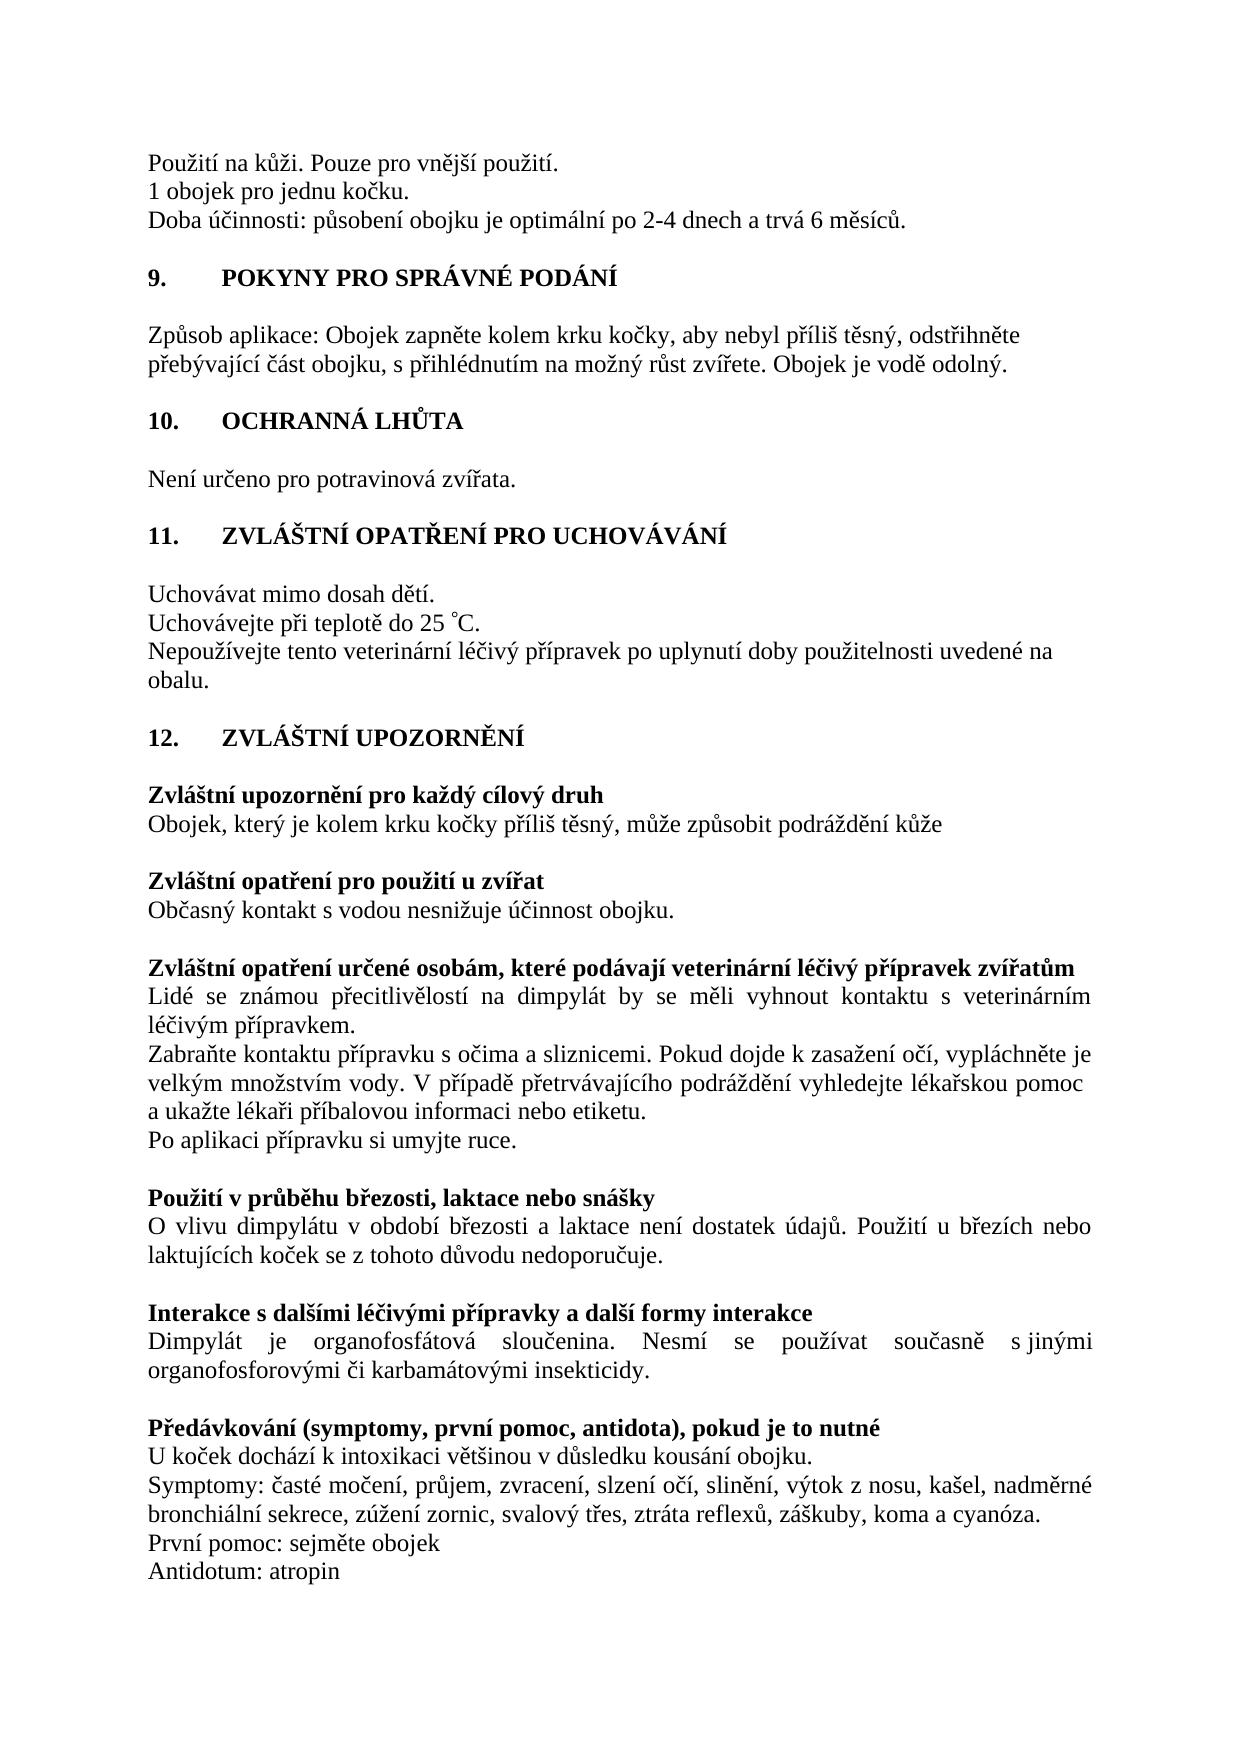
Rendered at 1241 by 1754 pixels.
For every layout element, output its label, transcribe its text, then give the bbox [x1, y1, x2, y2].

text Lidé se známou přecitlivělostí na dimpylát by se měli vyhnout kontaktu s veterinárním léčivým přípravkem. [148, 981, 1093, 1039]
text Zvláštní opatření pro použití u zvířat [148, 866, 1093, 895]
text Použití v průběhu březosti, laktace nebo snášky [148, 1183, 1093, 1211]
text U koček dochází k intoxikaci většinou v důsledku kousání obojku. [148, 1441, 1093, 1470]
text Uchovávat mimo dosah dětí. [148, 579, 1093, 608]
text Antidotum: atropin [148, 1556, 1093, 1585]
text Dimpylát je organofosfátová sloučenina. Nesmí se používat současně s jinými organofosforovými či karbamátovými insekticidy. [148, 1326, 1093, 1384]
text Předávkování (symptomy, první pomoc, antidota), pokud je to nutné [148, 1413, 1093, 1441]
text 1 obojek pro jednu kočku. [148, 176, 1093, 205]
text Uchovávejte při teplotě do 25 C. [148, 608, 1126, 636]
text Nepoužívejte tento veterinární léčivý přípravek po uplynutí doby použitelnosti uvedené na obalu. [148, 636, 1093, 694]
text První pomoc: sejměte obojek [148, 1528, 1093, 1556]
text Zvláštní opatření určené osobám, které podávají veterinární léčivý přípravek zvířatům [148, 953, 1093, 981]
text Symptomy: časté močení, průjem, zvracení, slzení očí, slinění, výtok z nosu, kašel, nadměrné bronchiální sekrece, zúžení zornic, svalový třes, ztráta reflexů, záškuby, koma a cyanóza. [148, 1470, 1093, 1528]
text Použití na kůži. Pouze pro vnější použití. [148, 148, 1093, 176]
text Občasný kontakt s vodou nesnižuje účinnost obojku. [148, 895, 1093, 924]
text Interakce s dalšími léčivými přípravky a další formy interakce [148, 1298, 1093, 1326]
text Zabraňte kontaktu přípravku s očima a sliznicemi. Pokud dojde k zasažení očí, vypláchněte je velkým množstvím vody. V případě přetrvávajícího podráždění vyhledejte lékařskou pomoc a ukažte lékaři příbalovou informaci nebo etiketu. [148, 1039, 1093, 1125]
text 9. POKYNY PRO SPRÁVNÉ PODÁNÍ [148, 263, 1093, 291]
text Zvláštní upozornění pro každý cílový druh [148, 780, 1093, 809]
text 11. ZVLÁŠTNÍ OPATŘENÍ PRO UCHOVÁVÁNÍ [148, 521, 1093, 550]
text Způsob aplikace: Obojek zapněte kolem krku kočky, aby nebyl příliš těsný, odstřihněte přebývající část obojku, s přihlédnutím na možný růst zvířete. Obojek je vodě odolný. [148, 320, 1093, 378]
text Není určeno pro potravinová zvířata. [148, 464, 1093, 493]
text Obojek, který je kolem krku kočky příliš těsný, může způsobit podráždění kůže [148, 809, 1093, 838]
text Po aplikaci přípravku si umyjte ruce. [148, 1125, 1093, 1154]
text O vlivu dimpylátu v období březosti a laktace není dostatek údajů. Použití u březích nebo laktujících koček se z tohoto důvodu nedoporučuje. [148, 1211, 1093, 1269]
text Doba účinnosti: působení obojku je optimální po 2-4 dnech a trvá 6 měsíců. [148, 205, 1093, 234]
text 10. OCHRANNÁ LHŮTA [148, 406, 1093, 435]
text 12. ZVLÁŠTNÍ UPOZORNĚNÍ [148, 723, 1093, 751]
